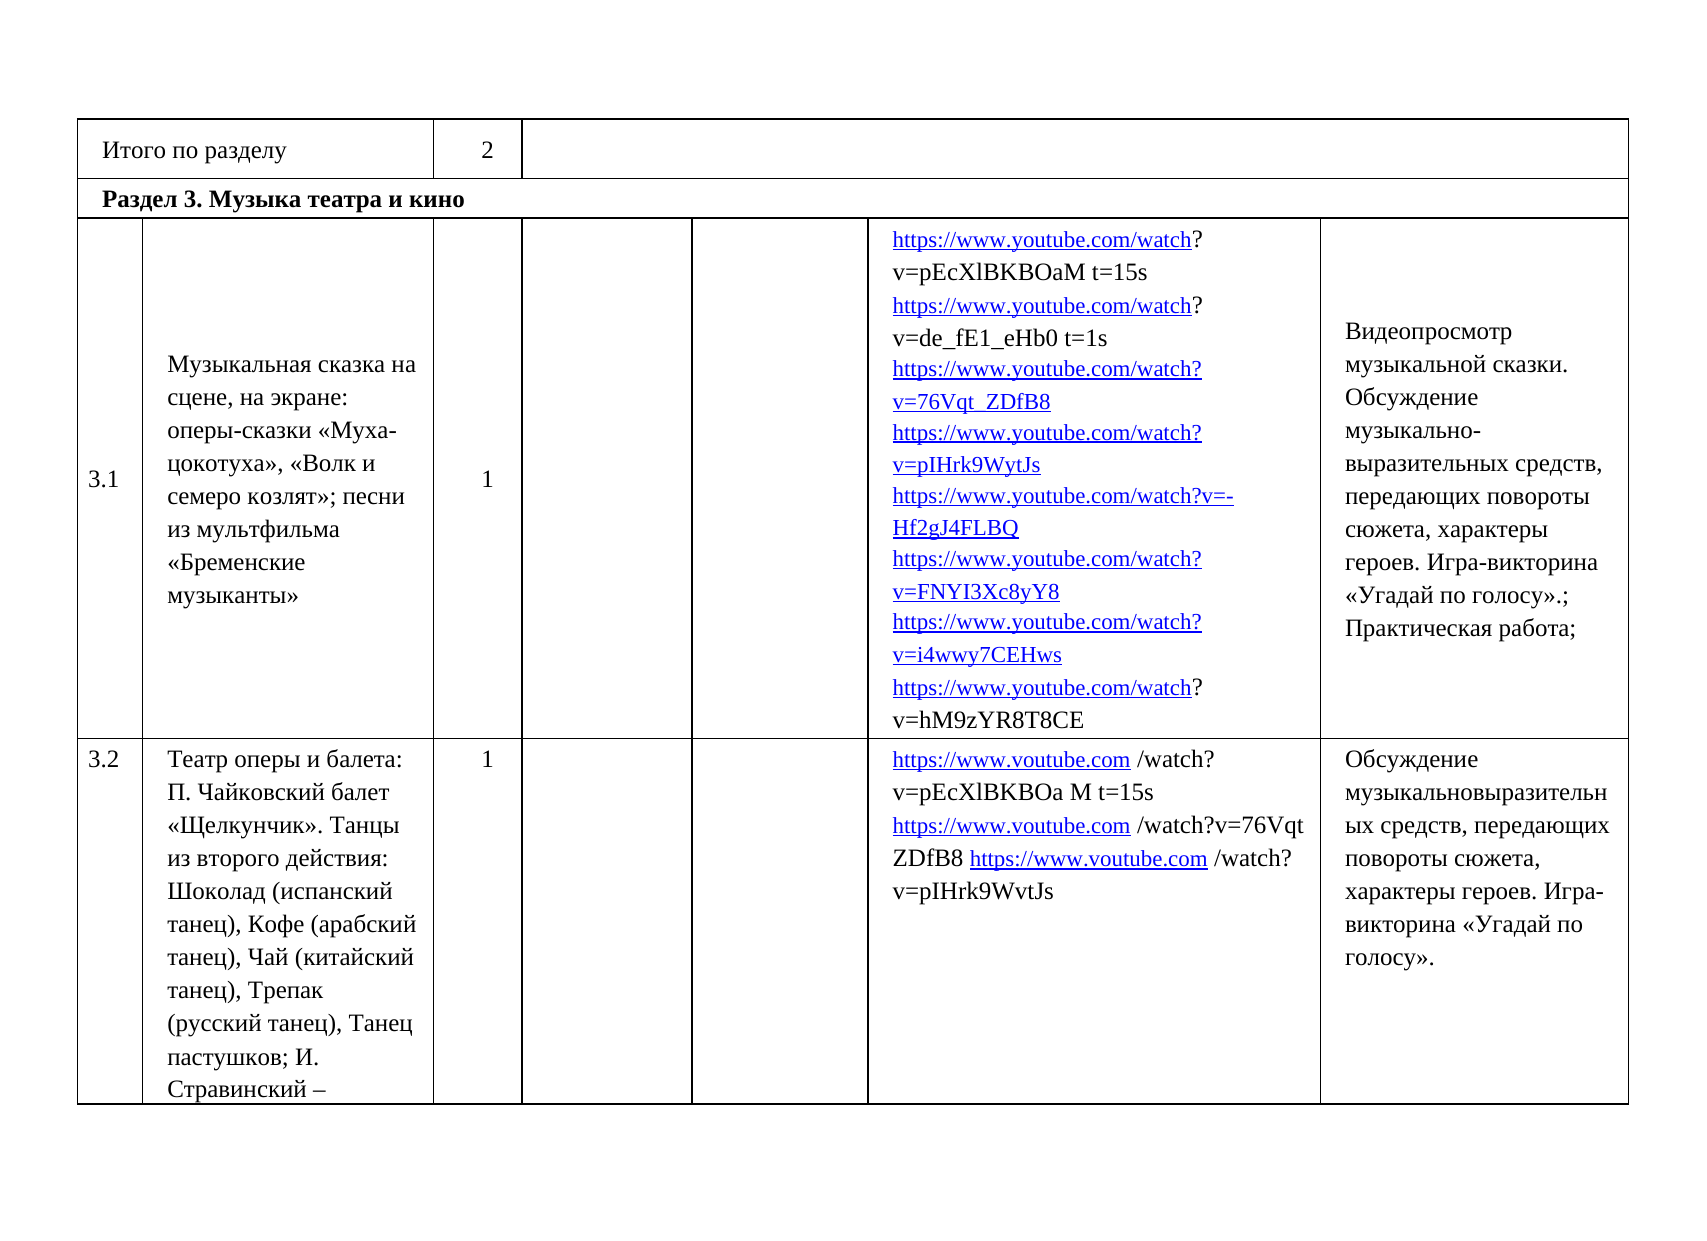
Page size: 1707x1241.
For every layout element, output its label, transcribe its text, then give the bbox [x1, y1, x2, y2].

table_cell [523, 120, 1628, 178]
table_cell 2 [434, 120, 521, 178]
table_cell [869, 739, 1320, 1103]
table_cell [693, 219, 867, 738]
table_cell Музыкальная сказка на сцене, на экране: оперы-сказки «Муха-цокотуха», «Волк и семеро козлят»; песни из мультфильма «Бременские музыканты» [143, 219, 433, 738]
table_cell [523, 219, 691, 738]
table_cell [693, 739, 867, 1103]
table_cell Видеопросмотр музыкальной сказки. Обсуждение музыкально- выразительных средств, передающих повороты сюжета, характеры героев. Игра-викторина «Угадай по голосу».; Практическая работа; [1321, 219, 1628, 738]
table_cell 3.1 [78, 219, 142, 738]
table_cell Раздел 3. Музыка театра и кино [78, 179, 1628, 217]
table_cell 1 [434, 219, 521, 738]
table_cell Итого по разделу [78, 120, 433, 178]
table_cell 3.2 [78, 739, 142, 1103]
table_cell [143, 739, 433, 1103]
table_cell 1 [434, 739, 521, 1103]
table_cell https://www.youtube.com/watch? v=pEcXlBKBOaM t=15s https://www.youtube.com/watch? v=de_fE1_eHb0 t=1s https://www.youtube.com/watch?v=76Vqt_ZDfB8 https://www.youtube.com/watch?v=pIHrk9WytJs https://www.youtube.com/watch?v=-Hf2gJ4FLBQ https://www.youtube.com/watch?v=FNYI3Xc8yY8 https://www.youtube.com/watch?v=i4wwy7CEHws https://www.youtube.com/watch? v=hM9zYR8T8CE [869, 219, 1320, 738]
table_cell [523, 739, 691, 1103]
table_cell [1321, 739, 1628, 1103]
